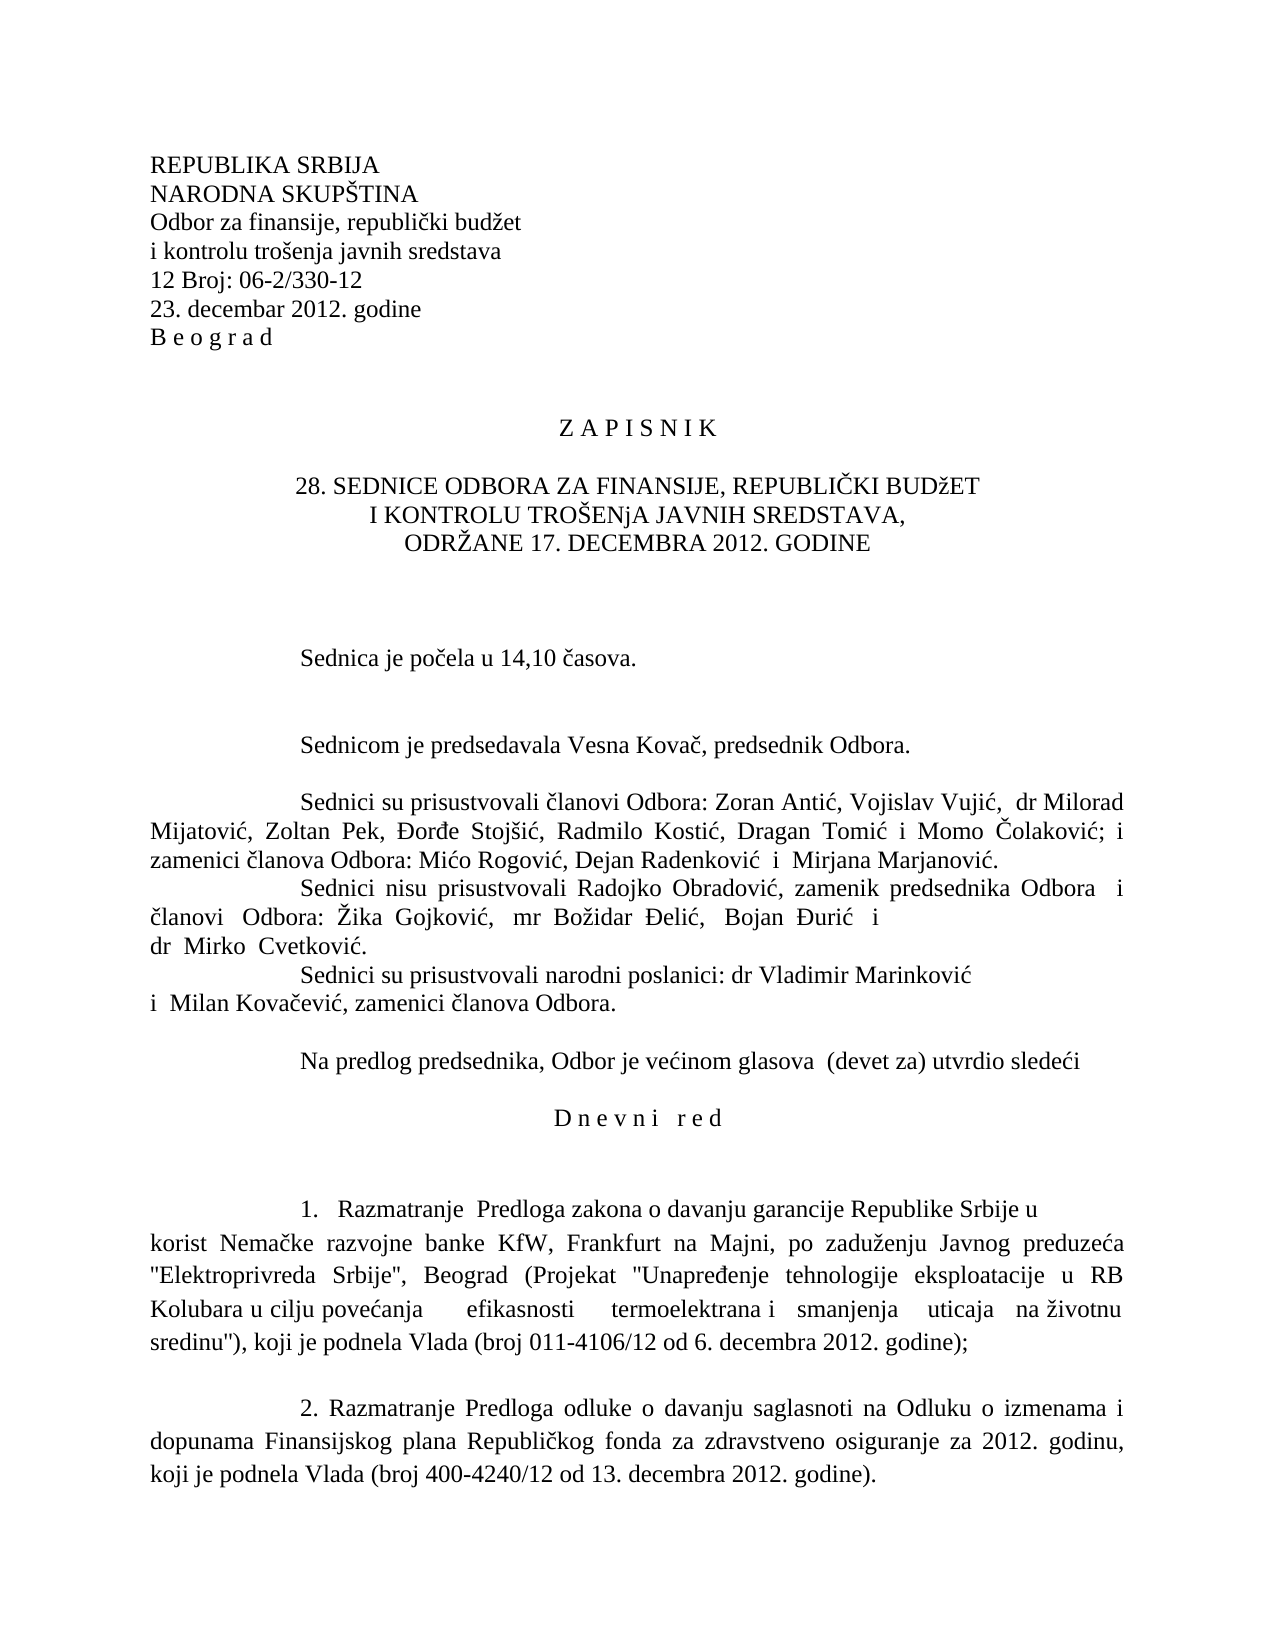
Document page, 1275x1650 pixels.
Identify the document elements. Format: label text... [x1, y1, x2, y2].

text Sednici nisu prisustvovali Radojko Obradović, zamenik predsednika Odbora i članovi Odbora: Žika Gojković, mr Božidar Đelić, Bojan Đurić i [150, 873, 1125, 931]
list Razmatranje Predloga zakona o davanju garancije Republike Srbije u [300, 1194, 1125, 1223]
text Sednici su prisustvovali narodni poslanici: dr Vladimir Marinković [150, 960, 1125, 988]
text Sednici su prisustvovali članovi Odbora: Zoran Antić, Vojislav Vujić, dr Milorad Mijatović, Zoltan Pek, Đorđe Stojšić, Radmilo Kostić, Dragan Tomić i Momo Čolaković; i zamenici članova Odbora: Mićo Rogović, Dejan Radenković i Mirjana Marjanović. [150, 787, 1125, 873]
text korist Nemačke razvojne banke KfW, Frankfurt na Majni, po zaduženju Javnog preduzeća ''Elektroprivreda Srbije'', Beograd (Projekat ''Unapređenje tehnologije eksploatacije u RB Kolubara u cilju povećanja efikasnosti termoelektrana i smanjenja uticaja na životnu sredinu''), koji je podnela Vlada (broj 011-4106/12 od 6. decembra 2012. godine); [150, 1228, 1125, 1355]
text B e o g r a d [150, 322, 1125, 351]
text Odbor za finansije, republički budžet [150, 207, 1125, 236]
text NARODNA SKUPŠTINA [150, 179, 1125, 207]
text REPUBLIKA SRBIJA [150, 150, 1125, 179]
text 28. SEDNICE ODBORA ZA FINANSIJE, REPUBLIČKI BUDžET [150, 471, 1125, 500]
text ODRŽANE 17. DECEMBRA 2012. GODINE [150, 528, 1125, 557]
text I KONTROLU TROŠENjA JAVNIH SREDSTAVA, [150, 500, 1125, 528]
text D n e v n i r e d [150, 1103, 1125, 1132]
text Na predlog predsednika, Odbor je većinom glasova (devet za) utvrdio sledeći [150, 1046, 1125, 1075]
text 12 Broj: 06-2/330-12 [150, 265, 1125, 294]
text 23. decembar 2012. godine [150, 294, 1125, 322]
text Z A P I S N I K [150, 413, 1125, 442]
text Sednicom je predsedavala Vesna Kovač, predsednik Odbora. [150, 730, 1125, 758]
text i Milan Kovačević, zamenici članova Odbora. [150, 988, 1125, 1017]
text dr Mirko Cvetković. [150, 931, 1125, 960]
text 2. Razmatranje Predloga odluke o davanju saglasnoti na Odluku o izmenama i dopunama Finansijskog plana Republičkog fonda za zdravstveno osiguranje za 2012. godinu, koji je podnela Vlada (broj 400-4240/12 od 13. decembra 2012. godine). [150, 1393, 1125, 1487]
text Sednica je počela u 14,10 časova. [150, 643, 1125, 672]
text i kontrolu trošenja javnih sredstava [150, 236, 1125, 265]
